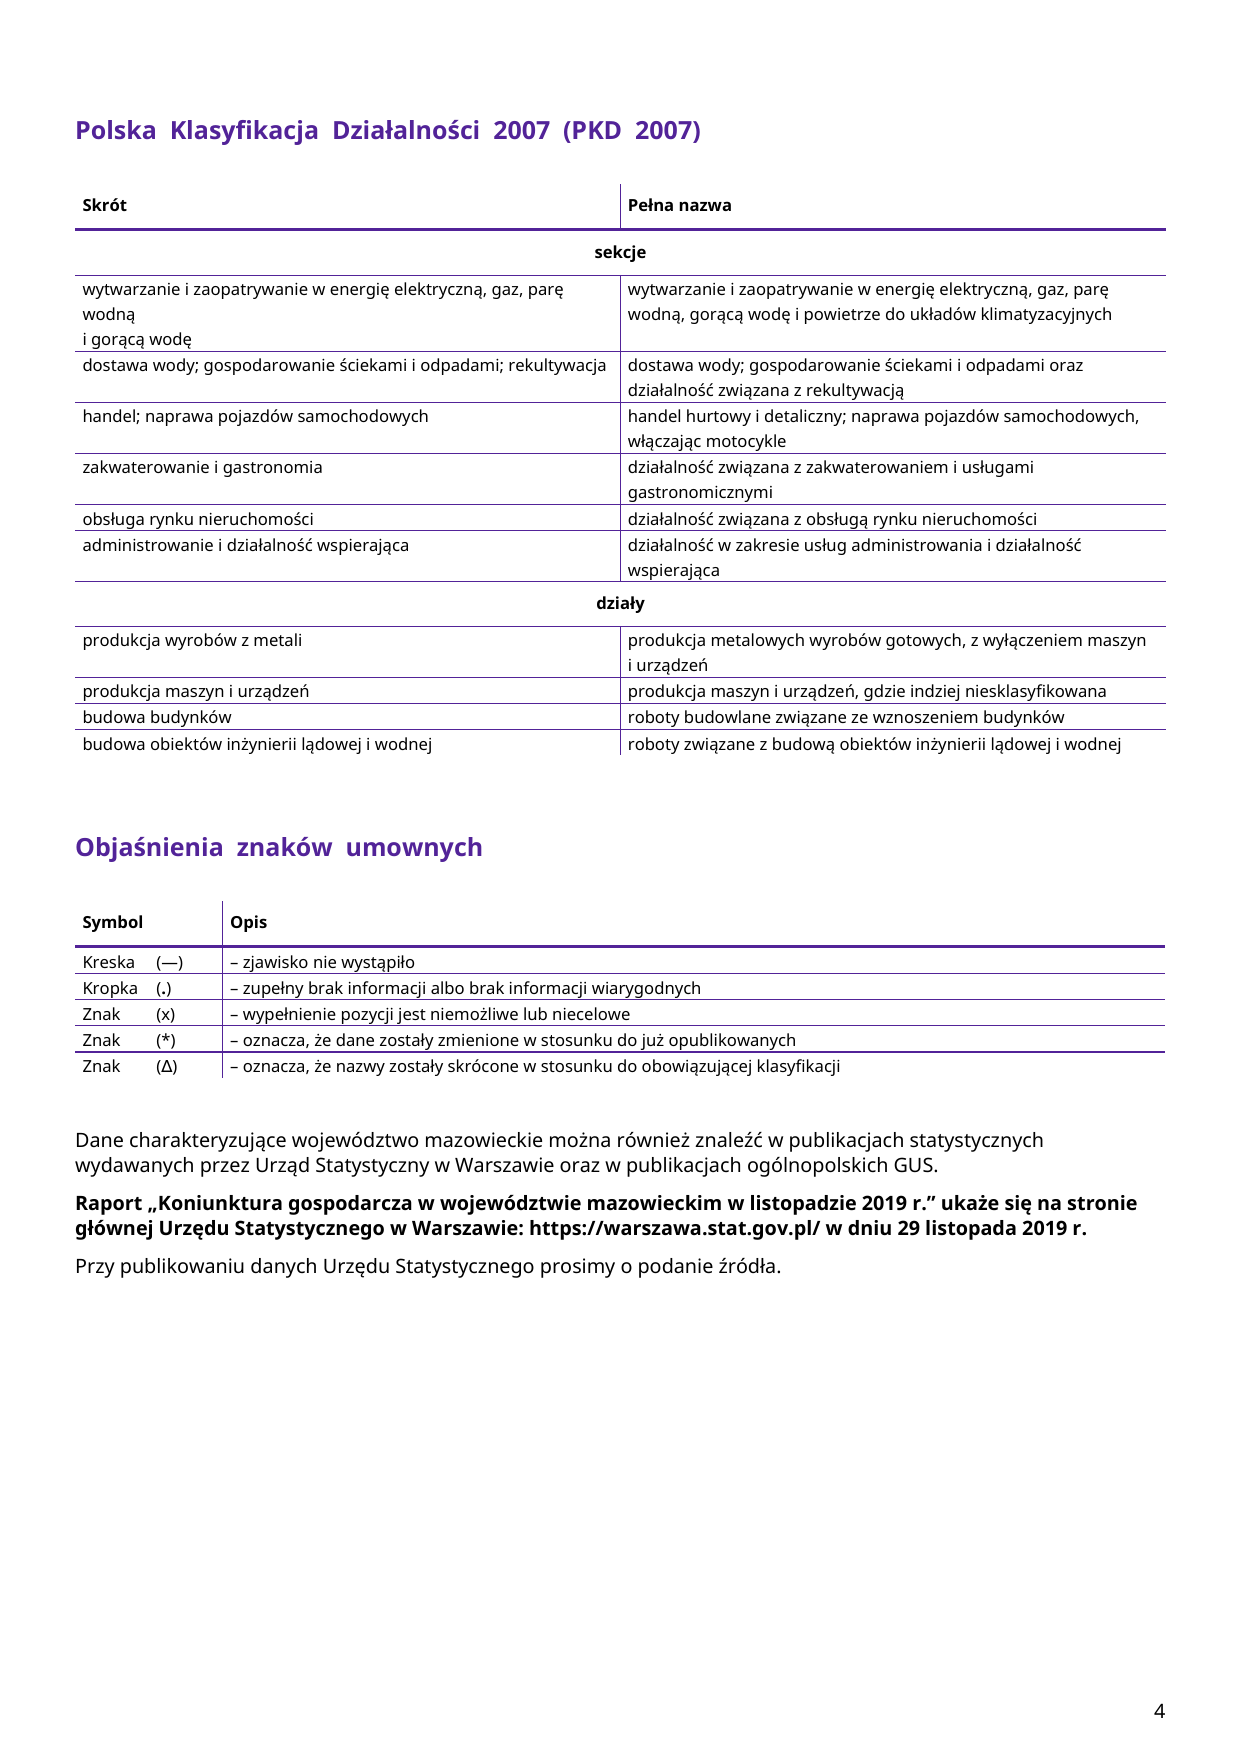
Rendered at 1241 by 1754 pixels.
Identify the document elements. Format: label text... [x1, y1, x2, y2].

table_cell Kreska (—) [75, 948, 222, 973]
table_cell Znak (x) [75, 1000, 222, 1025]
table_cell dostawa wody; gospodarowanie ściekami i odpadami; rekultywacja [75, 352, 620, 402]
table_cell budowa obiektów inżynierii lądowej i wodnej [75, 730, 620, 755]
table_cell budowa budynków [75, 704, 620, 729]
table_cell – zjawisko nie wystąpiło [223, 948, 1165, 973]
table_cell działalność związana z obsługą rynku nieruchomości [621, 505, 1166, 530]
table_cell działy [75, 582, 1166, 626]
table_cell – zupełny brak informacji albo brak informacji wiarygodnych [223, 974, 1165, 999]
table_cell Znak (∆) [75, 1053, 222, 1077]
table_cell Kropka (.) [75, 974, 222, 999]
text Dane charakteryzujące województwo mazowieckie można również znaleźć w publikacjach statystycznych wydawanych przez Urząd Statystyczny w Warszawie oraz w publikacjach ogólnopolskich GUS. [75, 1127, 1165, 1177]
table_cell działalność związana z zakwaterowaniem i usługami gastronomicznymi [621, 454, 1166, 504]
table_header Opis [223, 901, 1165, 945]
table_cell działalność w zakresie usług administrowania i działalność wspierająca [621, 531, 1166, 581]
table_cell wytwarzanie i zaopatrywanie w energię elektryczną, gaz, parę wodną, gorącą wodę i powietrze do układów klimatyzacyjnych [621, 276, 1166, 351]
table_cell sekcje [75, 231, 1166, 275]
table_cell handel; naprawa pojazdów samochodowych [75, 403, 620, 453]
table_cell produkcja maszyn i urządzeń, gdzie indziej niesklasyfikowana [621, 678, 1166, 703]
table_cell administrowanie i działalność wspierająca [75, 531, 620, 581]
table_cell – wypełnienie pozycji jest niemożliwe lub niecelowe [223, 1000, 1165, 1025]
table_cell dostawa wody; gospodarowanie ściekami i odpadami oraz działalność związana z rekultywacją [621, 352, 1166, 402]
text Przy publikowaniu danych Urzędu Statystycznego prosimy o podanie źródła. [75, 1252, 1165, 1279]
table_header Pełna nazwa [621, 184, 1166, 228]
table_cell wytwarzanie i zaopatrywanie w energię elektryczną, gaz, parę wodną i gorącą wodę [75, 276, 620, 351]
table_cell roboty związane z budową obiektów inżynierii lądowej i wodnej [621, 730, 1166, 755]
table_cell – oznacza, że dane zostały zmienione w stosunku do już opublikowanych [223, 1026, 1165, 1051]
table_cell – oznacza, że nazwy zostały skrócone w stosunku do obowiązującej klasyfikacji [223, 1053, 1165, 1077]
table_header Skrót [75, 184, 620, 228]
table_cell obsługa rynku nieruchomości [75, 505, 620, 530]
text Objaśnienia znaków umownych [75, 830, 1165, 864]
text Raport „Koniunktura gospodarcza w województwie mazowieckim w listopadzie 2019 r.” ukaże się na stronie głównej Urzędu Statystycznego w Warszawie: https://warszawa.stat.gov.pl/ w dniu 29 listopada 2019 r. [75, 1190, 1165, 1240]
table_cell produkcja metalowych wyrobów gotowych, z wyłączeniem maszyn i urządzeń [621, 627, 1166, 677]
table_cell zakwaterowanie i gastronomia [75, 454, 620, 504]
text Polska Klasyfikacja Działalności 2007 (PKD 2007) [75, 112, 1165, 147]
table_cell handel hurtowy i detaliczny; naprawa pojazdów samochodowych, włączając motocykle [621, 403, 1166, 453]
table_cell Znak (*) [75, 1026, 222, 1051]
table_cell produkcja maszyn i urządzeń [75, 678, 620, 703]
table_cell roboty budowlane związane ze wznoszeniem budynków [621, 704, 1166, 729]
table_cell produkcja wyrobów z metali [75, 627, 620, 677]
table_header Symbol [75, 901, 222, 945]
